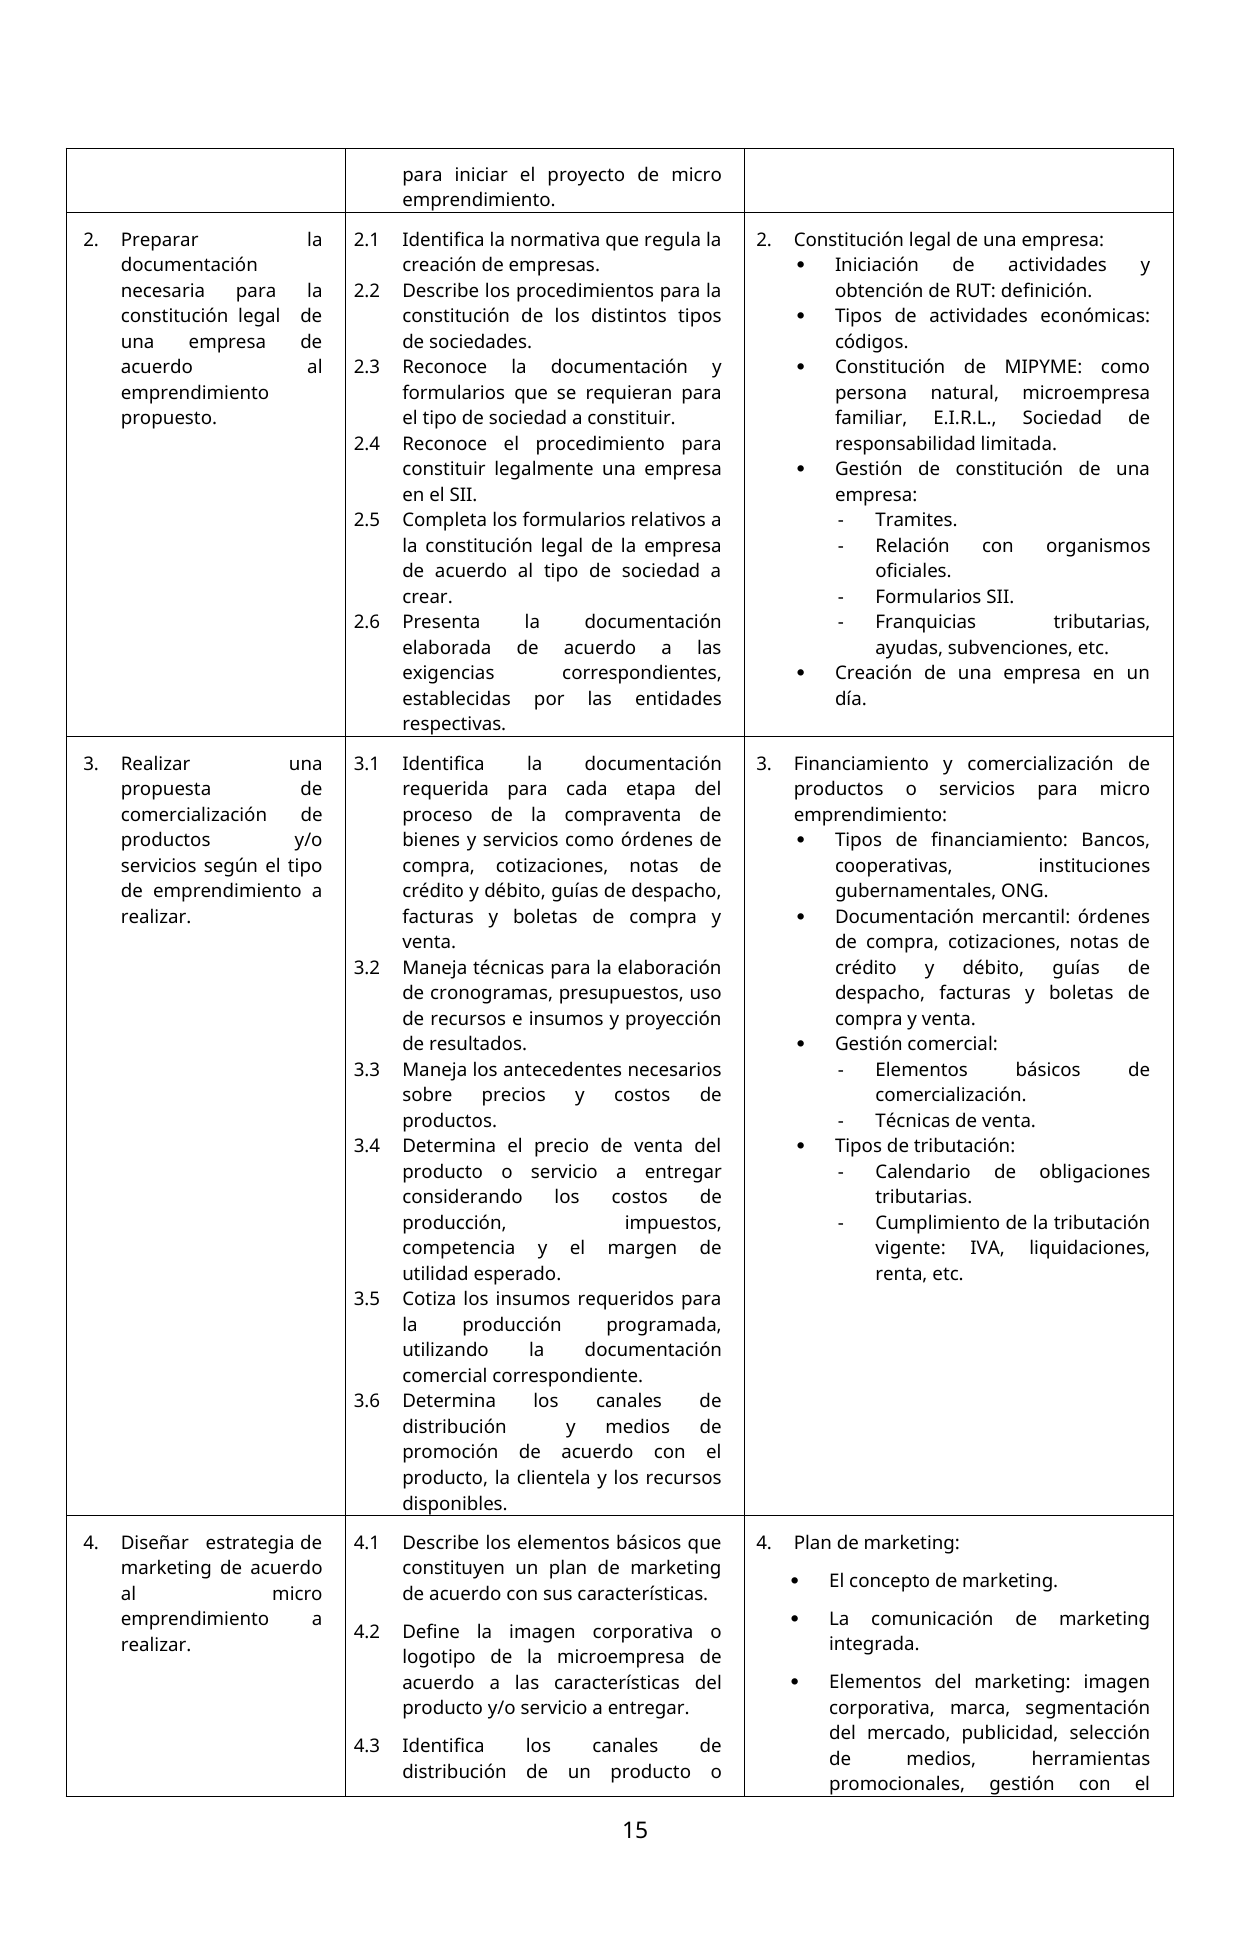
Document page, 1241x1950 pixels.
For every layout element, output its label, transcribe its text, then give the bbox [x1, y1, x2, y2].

table_cell Realizar una propuesta de comercialización de productos y/o servicios según el tipo de emprendimiento a realizar. [67, 737, 345, 1515]
table_cell Financiamiento y comercialización de productos o servicios para micro emprendimiento: Tipos de financiamiento: Bancos, cooperativas, instituciones gubernamentales, ONG. Documentación mercantil: órdenes de compra, cotizaciones, notas de crédito y débito, guías de despacho, facturas y boletas de compra y venta. Gestión comercial: Elementos básicos de comercialización. Técnicas de venta. Tipos de tributación: Calendario de obligaciones tributarias. Cumplimiento de la tributación vigente: IVA, liquidaciones, renta, etc. [745, 737, 1173, 1515]
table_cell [745, 149, 1173, 212]
table_cell Identifica la normativa que regula la creación de empresas. Describe los procedimientos para la constitución de los distintos tipos de sociedades. Reconoce la documentación y formularios que se requieran para el tipo de sociedad a constituir. Reconoce el procedimiento para constituir legalmente una empresa en el SII. Completa los formularios relativos a la constitución legal de la empresa de acuerdo al tipo de sociedad a crear. Presenta la documentación elaborada de acuerdo a las exigencias correspondientes, establecidas por las entidades respectivas. [346, 213, 744, 736]
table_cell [67, 1516, 345, 1796]
table_cell Preparar la documentación necesaria para la constitución legal de una empresa de acuerdo al emprendimiento propuesto. [67, 213, 345, 736]
table_cell Constitución legal de una empresa: Iniciación de actividades y obtención de RUT: definición. Tipos de actividades económicas: códigos. Constitución de MIPYME: como persona natural, microempresa familiar, E.I.R.L., Sociedad de responsabilidad limitada. Gestión de constitución de una empresa: Tramites. Relación con organismos oficiales. Formularios SII. Franquicias tributarias, ayudas, subvenciones, etc. Creación de una empresa en un día. [745, 213, 1173, 736]
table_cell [745, 1516, 1173, 1796]
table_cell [67, 149, 345, 212]
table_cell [346, 149, 744, 212]
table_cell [346, 1516, 744, 1796]
table_cell Identifica la documentación requerida para cada etapa del proceso de la compraventa de bienes y servicios como órdenes de compra, cotizaciones, notas de crédito y débito, guías de despacho, facturas y boletas de compra y venta. Maneja técnicas para la elaboración de cronogramas, presupuestos, uso de recursos e insumos y proyección de resultados. Maneja los antecedentes necesarios sobre precios y costos de productos. Determina el precio de venta del producto o servicio a entregar considerando los costos de producción, impuestos, competencia y el margen de utilidad esperado. Cotiza los insumos requeridos para la producción programada, utilizando la documentación comercial correspondiente. Determina los canales de distribución y medios de promoción de acuerdo con el producto, la clientela y los recursos disponibles. [346, 737, 744, 1515]
